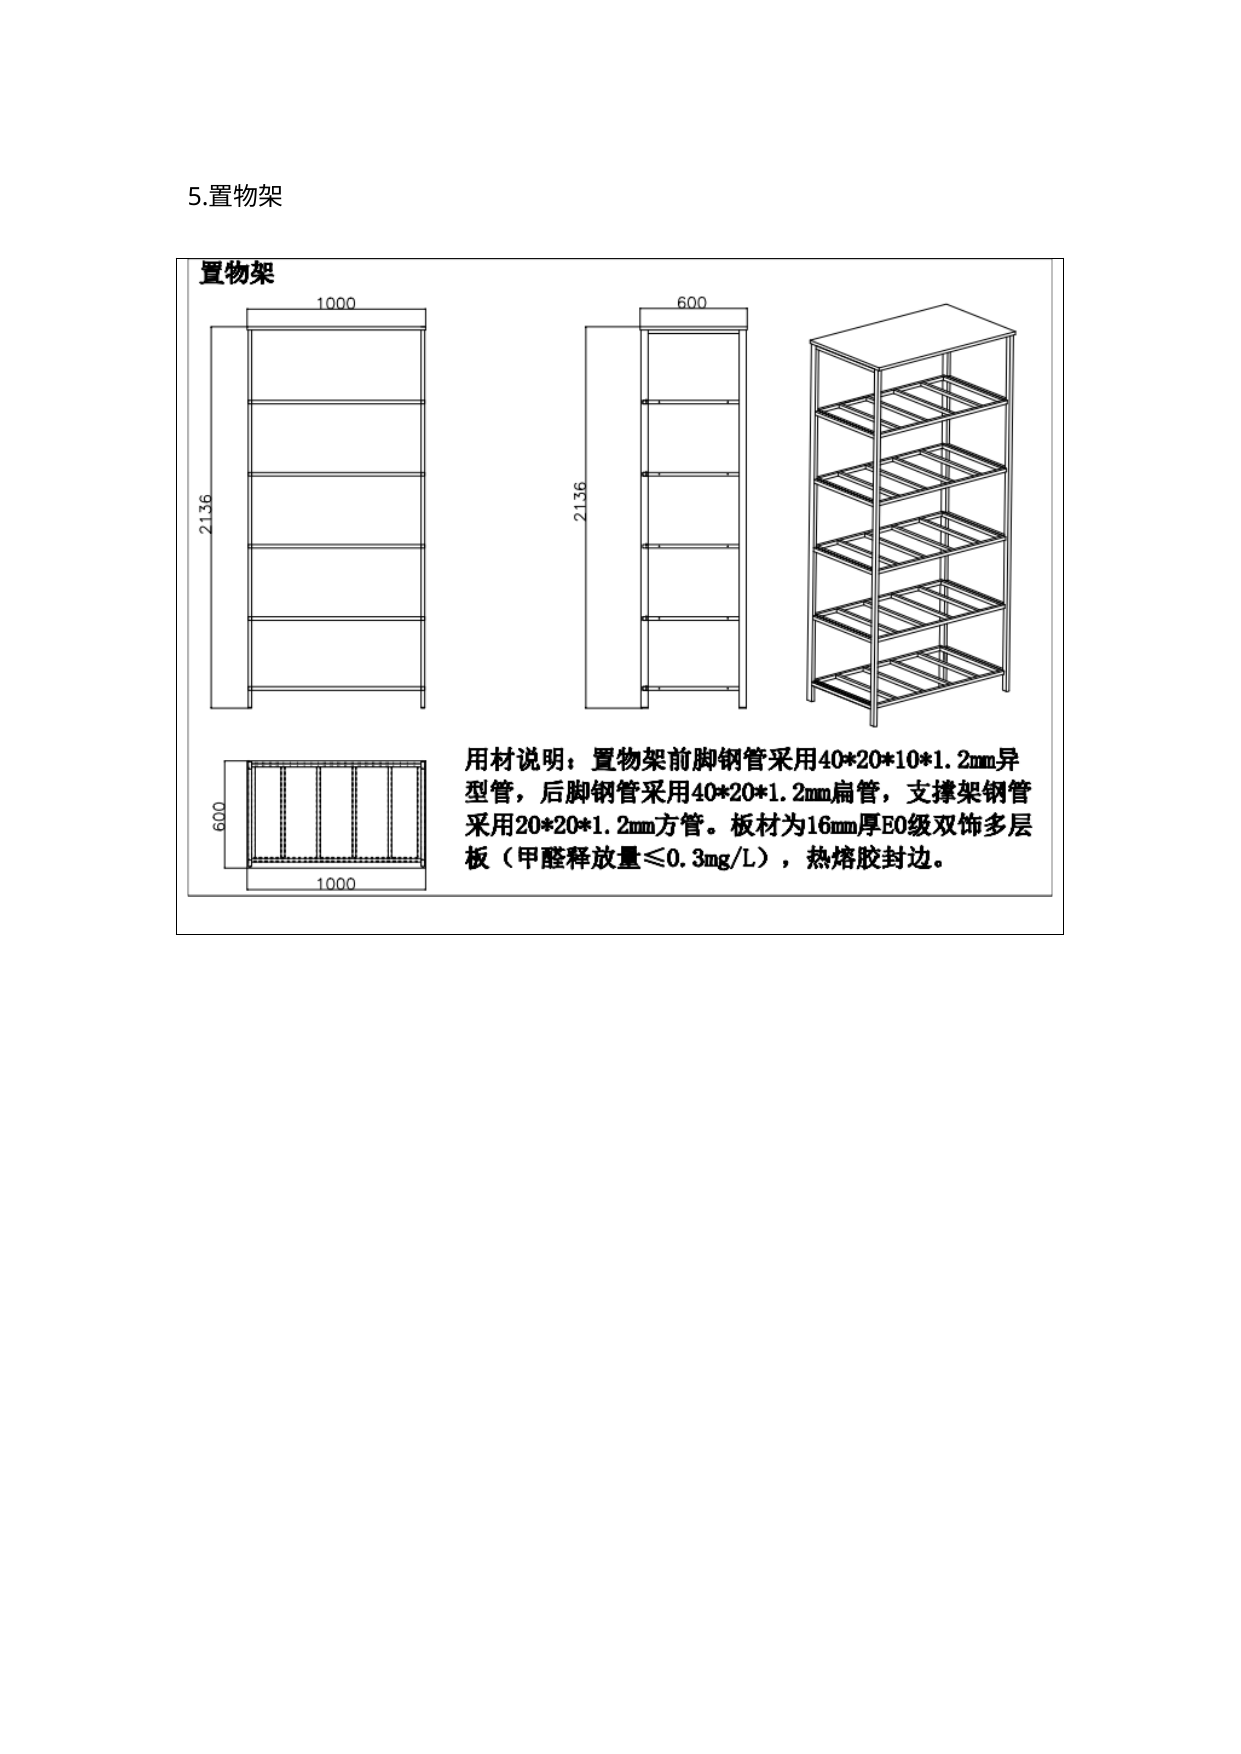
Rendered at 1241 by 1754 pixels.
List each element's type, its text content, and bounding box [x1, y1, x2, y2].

picture [187, 258, 1053, 897]
text 5.置物架 [187, 162, 1053, 227]
table_header [177, 259, 1063, 934]
